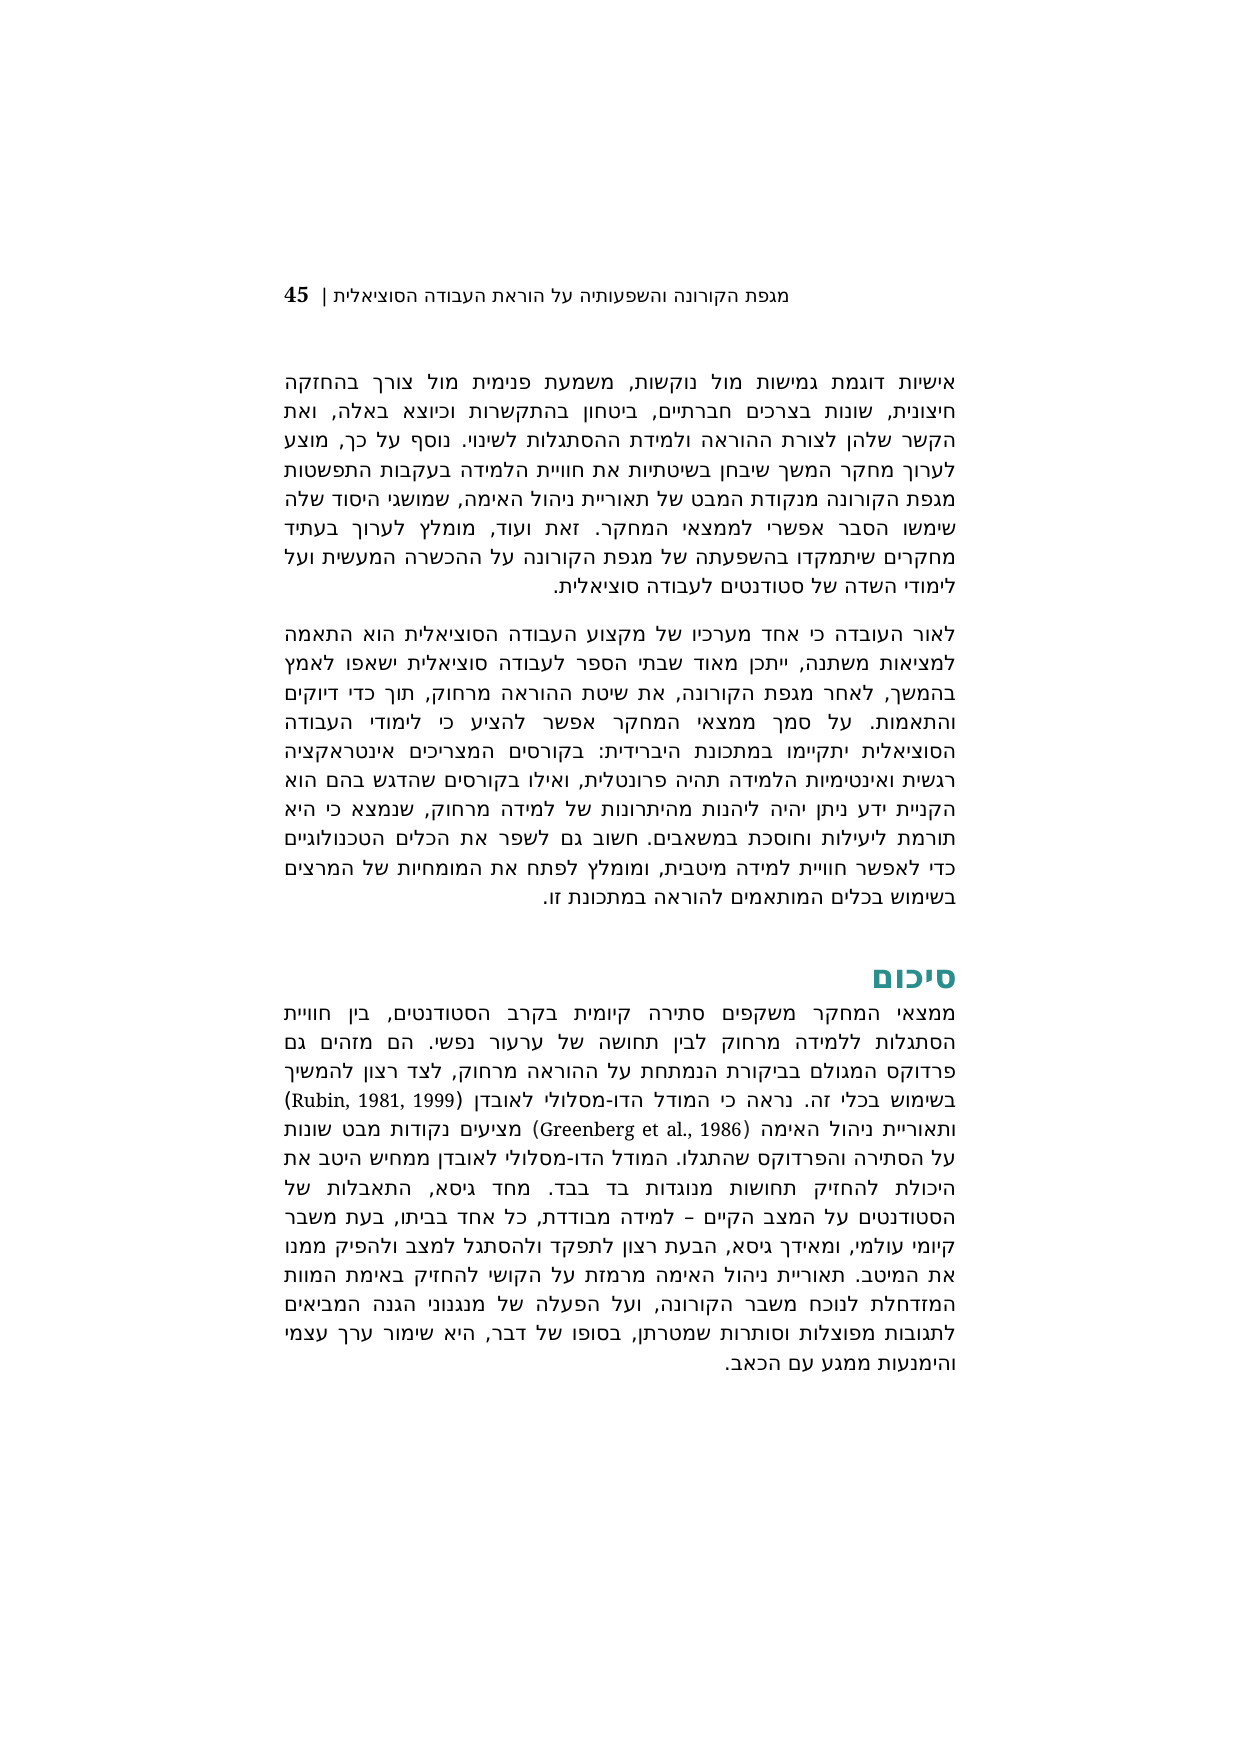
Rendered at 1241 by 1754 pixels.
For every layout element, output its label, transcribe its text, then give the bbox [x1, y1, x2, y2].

text לאור העובדה כי אחד מערכיו של מקצוע העבודה הסוציאלית הוא התאמה למציאות משתנה, ייתכן מאוד שבתי הספר לעבודה סוציאלית ישאפו לאמץ בהמשך, לאחר מגפת הקורונה, את שיטת ההוראה מרחוק, תוך כדי דיוקים והתאמות. על סמך ממצאי המחקר אפשר להציע כי לימודי העבודה הסוציאלית יתקיימו במתכונת היברידית: בקורסים המצריכים אינטראקציה רגשית ואינטימיות הלמידה תהיה פרונטלית, ואילו בקורסים שהדגש בהם הוא הקניית ידע ניתן יהיה ליהנות מהיתרונות של למידה מרחוק, שנמצא כי היא תורמת ליעילות וחוסכת במשאבים. חשוב גם לשפר את הכלים הטכנולוגיים כדי לאפשר חוויית למידה מיטבית, ומומלץ לפתח את המומחיות של המרצים בשימוש בכלים המותאמים להוראה במתכונת זו. [283, 618, 957, 910]
text סיכום [283, 958, 957, 997]
text ממצאי המחקר משקפים סתירה קיומית בקרב הסטודנטים, בין חוויית הסתגלות ללמידה מרחוק לבין תחושה של ערעור נפשי. הם מזהים גם פרדוקס המגולם בביקורת הנמתחת על ההוראה מרחוק, לצד רצון להמשיך בשימוש בכלי זה. נראה כי המודל הדו-מסלולי לאובדן (Rubin, 1981, 1999) ותאוריית ניהול האימה (Greenberg et al., 1986) מציעים נקודות מבט שונות על הסתירה והפרדוקס שהתגלו. המודל הדו-מסלולי לאובדן ממחיש היטב את היכולת להחזיק תחושות מנוגדות בד בבד. מחד גיסא, התאבלות של הסטודנטים על המצב הקיים – למידה מבודדת, כל אחד בביתו, בעת משבר קיומי עולמי, ומאידך גיסא, הבעת רצון לתפקד ולהסתגל למצב ולהפיק ממנו את המיטב. תאוריית ניהול האימה מרמזת על הקושי להחזיק באימת המוות המזדחלת לנוכח משבר הקורונה, ועל הפעלה של מנגנוני הגנה המביאים לתגובות מפוצלות וסותרות שמטרתן, בסופו של דבר, היא שימור ערך עצמי והימנעות ממגע עם הכאב. [283, 997, 957, 1376]
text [283, 366, 957, 599]
